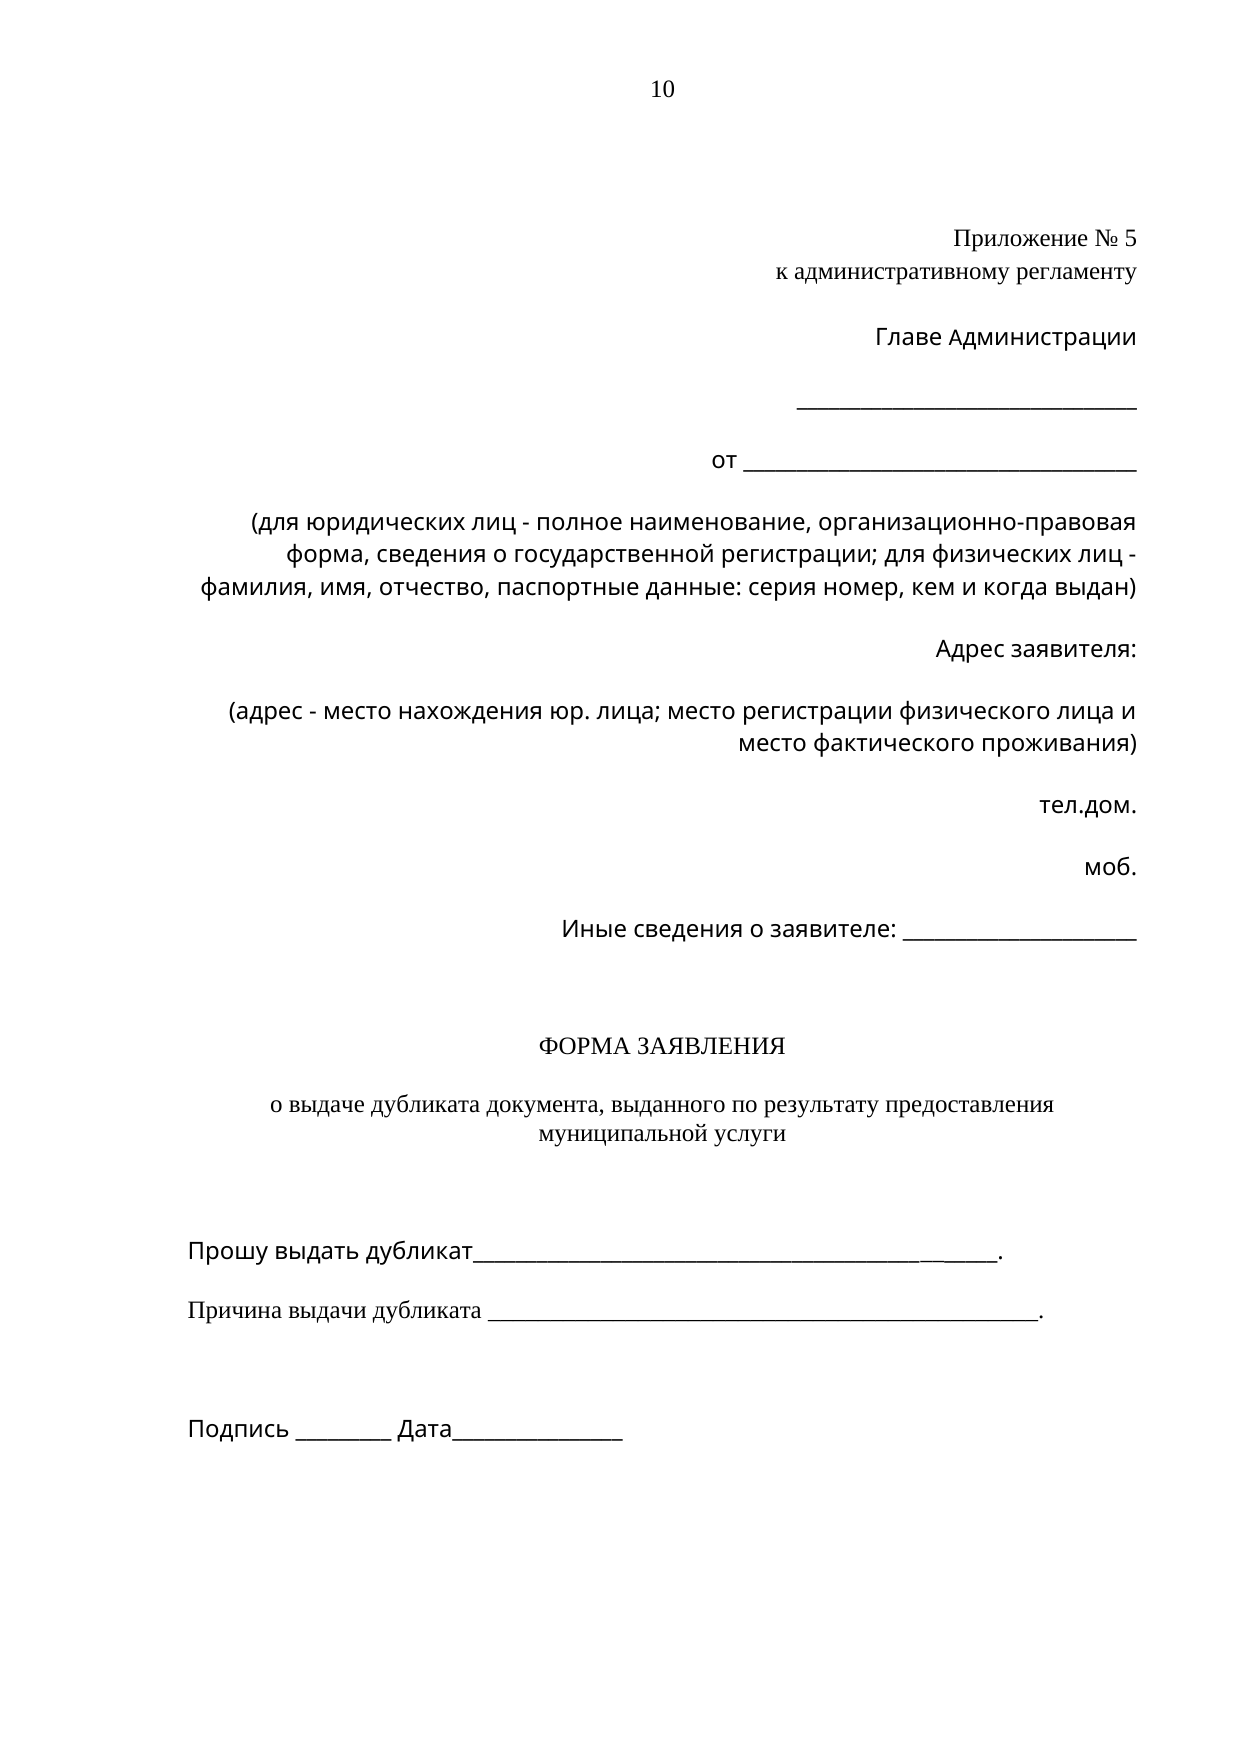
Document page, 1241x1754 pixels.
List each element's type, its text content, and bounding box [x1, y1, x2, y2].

text тел.дом. [187, 788, 1137, 820]
text ________________________________ [187, 381, 1137, 414]
text от _____________________________________ [187, 443, 1137, 476]
text к административному регламенту [187, 256, 1137, 285]
text (адрес - место нахождения юр. лица; место регистрации физического лица и место фактического проживания) [187, 693, 1137, 759]
text Адрес заявителя: [187, 632, 1137, 664]
text Прошу выдать дубликат_________________________________________________. [187, 1233, 1137, 1266]
text (для юридических лиц - полное наименование, организационно-правовая форма, сведения о государственной регистрации; для физических лиц - фамилия, имя, отчество, паспортные данные: серия номер, кем и когда выдан) [187, 505, 1137, 602]
text ФОРМА ЗАЯВЛЕНИЯ [187, 1031, 1137, 1060]
text Главе Администрации [187, 319, 1137, 352]
text Причина выдачи дубликата ____________________________________________. [187, 1295, 1137, 1324]
text Иные сведения о заявителе: ______________________ [187, 911, 1137, 944]
text Подпись _________ Дата________________ [187, 1412, 1137, 1444]
text Приложение № 5 [187, 223, 1137, 252]
text моб. [187, 849, 1137, 882]
text о выдаче дубликата документа, выданного по результату предоставления муниципальной услуги [187, 1089, 1137, 1146]
